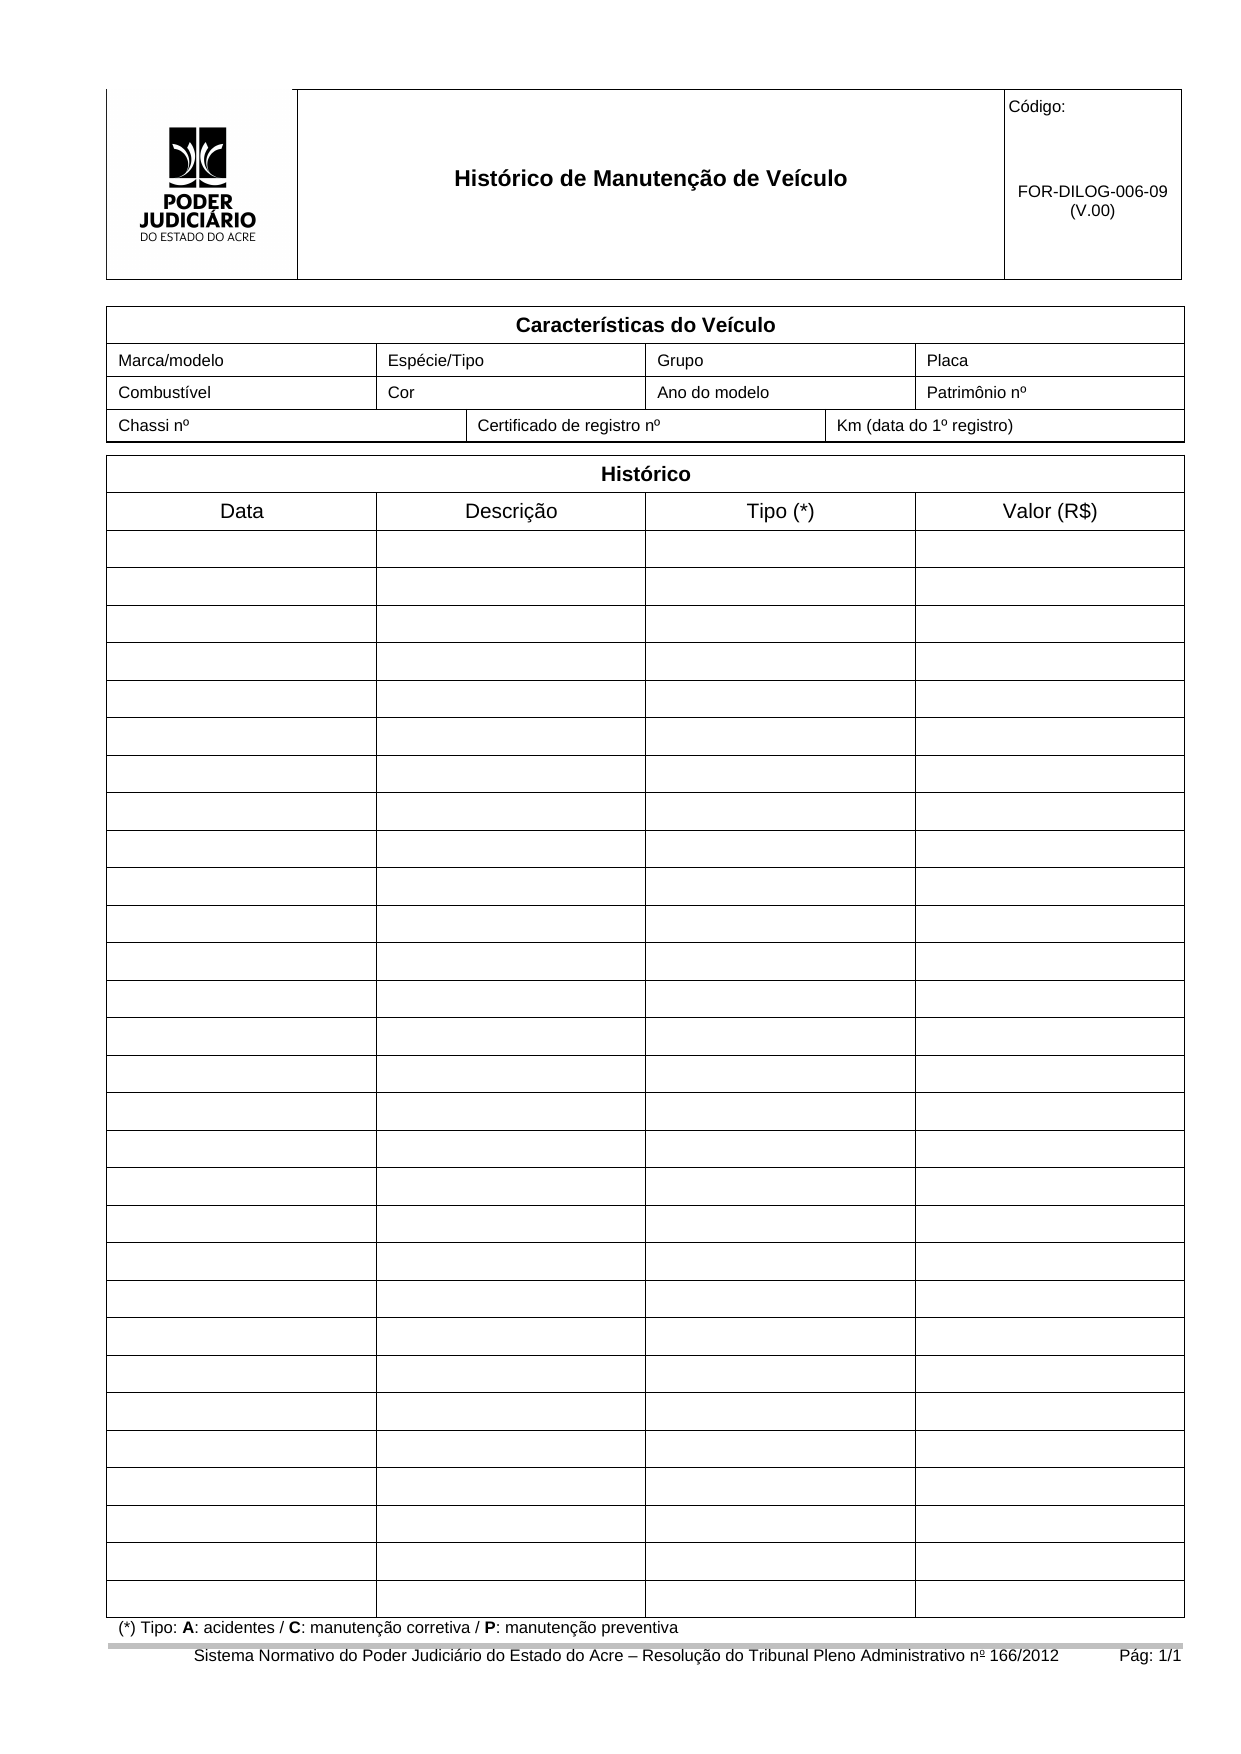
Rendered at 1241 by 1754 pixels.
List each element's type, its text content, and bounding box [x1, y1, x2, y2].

table_cell [916, 1131, 1184, 1167]
table_cell [377, 831, 645, 867]
table_cell [377, 1281, 645, 1317]
table_cell [377, 1168, 645, 1204]
table_cell [107, 531, 376, 567]
table_cell [107, 981, 376, 1017]
table_cell [916, 643, 1184, 679]
table_cell [107, 793, 376, 829]
table_cell [916, 868, 1184, 904]
table_cell [107, 1093, 376, 1129]
table_cell [646, 568, 915, 604]
table_cell [646, 1056, 915, 1092]
table_cell [377, 643, 645, 679]
table_cell [646, 1506, 915, 1542]
table_cell [646, 793, 915, 829]
table_cell [916, 1243, 1184, 1279]
table_cell Descrição [377, 493, 645, 529]
table_cell [377, 1093, 645, 1129]
table_cell [916, 606, 1184, 642]
table_cell Chassi nº [107, 410, 466, 441]
table_cell [377, 1243, 645, 1279]
table_cell [377, 1543, 645, 1579]
table_cell [377, 1131, 645, 1167]
table_cell [107, 1468, 376, 1504]
table_cell [377, 1318, 645, 1354]
table_cell [377, 1393, 645, 1429]
table_cell [916, 718, 1184, 754]
table_cell [916, 1018, 1184, 1054]
table_cell [916, 756, 1184, 792]
table_cell [377, 756, 645, 792]
table_cell [377, 1581, 645, 1617]
table_cell [107, 1056, 376, 1092]
table_cell [646, 906, 915, 942]
table_cell [916, 1393, 1184, 1429]
table_cell Cor [377, 377, 645, 409]
table_cell [107, 756, 376, 792]
table_cell [916, 1506, 1184, 1542]
table_cell [107, 906, 376, 942]
table_cell [107, 643, 376, 679]
table_cell [107, 1393, 376, 1429]
table_cell [107, 568, 376, 604]
table_cell [107, 1243, 376, 1279]
table_cell Certificado de registro nº [467, 410, 825, 441]
table_cell [916, 906, 1184, 942]
table_cell [646, 868, 915, 904]
table_cell [107, 1581, 376, 1617]
table_cell [646, 1543, 915, 1579]
table_cell Combustível [107, 377, 376, 409]
table_cell [107, 1168, 376, 1204]
table_cell [377, 606, 645, 642]
table_cell [916, 1206, 1184, 1242]
table_cell Valor (R$) [916, 493, 1184, 529]
table_cell [646, 1281, 915, 1317]
table_cell [646, 643, 915, 679]
table_cell [916, 943, 1184, 979]
table_cell [377, 1056, 645, 1092]
table_cell [107, 1356, 376, 1392]
table_cell [916, 831, 1184, 867]
table_cell Grupo [646, 344, 915, 376]
table_cell [107, 1543, 376, 1579]
table_cell [107, 1506, 376, 1542]
table_cell [646, 606, 915, 642]
table_cell [916, 531, 1184, 567]
table_cell [646, 1093, 915, 1129]
table_cell Tipo (*) [646, 493, 915, 529]
table_cell [377, 1018, 645, 1054]
table_cell [646, 1018, 915, 1054]
table_cell [107, 681, 376, 717]
table_cell [107, 606, 376, 642]
table_cell [107, 1206, 376, 1242]
table_cell [107, 1131, 376, 1167]
table_cell [377, 868, 645, 904]
table_cell [646, 681, 915, 717]
table_cell [107, 943, 376, 979]
table_cell [377, 1468, 645, 1504]
table_cell [646, 1206, 915, 1242]
table_cell [107, 868, 376, 904]
table_cell [916, 1356, 1184, 1392]
table_cell [916, 1056, 1184, 1092]
table_cell [646, 1356, 915, 1392]
table_cell [916, 1281, 1184, 1317]
table_cell [377, 981, 645, 1017]
table_cell [377, 943, 645, 979]
table_cell [916, 681, 1184, 717]
table_cell Data [107, 493, 376, 529]
table_cell [916, 1093, 1184, 1129]
table_cell [107, 1431, 376, 1467]
table_header Histórico [107, 456, 1184, 492]
text (*) Tipo: A: acidentes / C: manutenção corretiva / P: manutenção preventiva [118, 1618, 1181, 1637]
table_cell Marca/modelo [107, 344, 376, 376]
table_cell [646, 981, 915, 1017]
table_cell [107, 718, 376, 754]
table_cell [107, 1018, 376, 1054]
table_cell [916, 981, 1184, 1017]
table_cell [646, 1431, 915, 1467]
table_cell [377, 1506, 645, 1542]
table_cell [646, 1581, 915, 1617]
table_cell Patrimônio nº [916, 377, 1184, 409]
table_cell [646, 943, 915, 979]
table_cell [916, 793, 1184, 829]
table_cell Ano do modelo [646, 377, 915, 409]
table_cell [916, 1431, 1184, 1467]
table_cell [916, 568, 1184, 604]
table_cell [107, 831, 376, 867]
table_cell [916, 1168, 1184, 1204]
table_cell [646, 1168, 915, 1204]
table_cell [646, 756, 915, 792]
table_cell [646, 1318, 915, 1354]
table_cell [916, 1581, 1184, 1617]
table_cell [377, 1356, 645, 1392]
table_cell [646, 1131, 915, 1167]
table_cell [377, 906, 645, 942]
table_cell [377, 1206, 645, 1242]
table_cell [916, 1468, 1184, 1504]
table_cell [377, 568, 645, 604]
table_cell [377, 531, 645, 567]
table_cell [377, 718, 645, 754]
picture [106, 89, 293, 279]
table_cell [916, 1318, 1184, 1354]
table_cell [377, 681, 645, 717]
table_cell Km (data do 1º registro) [826, 410, 1184, 441]
table_cell [916, 1543, 1184, 1579]
table_cell [646, 1393, 915, 1429]
table_cell Espécie/Tipo [377, 344, 645, 376]
table_cell [377, 793, 645, 829]
table_header Características do Veículo [107, 307, 1184, 343]
table_cell [646, 531, 915, 567]
table_cell [107, 1281, 376, 1317]
table_cell [646, 1243, 915, 1279]
table_cell [646, 1468, 915, 1504]
table_cell [377, 1431, 645, 1467]
table_cell [646, 718, 915, 754]
table_cell Placa [916, 344, 1184, 376]
table_cell [107, 1318, 376, 1354]
table_cell [646, 831, 915, 867]
